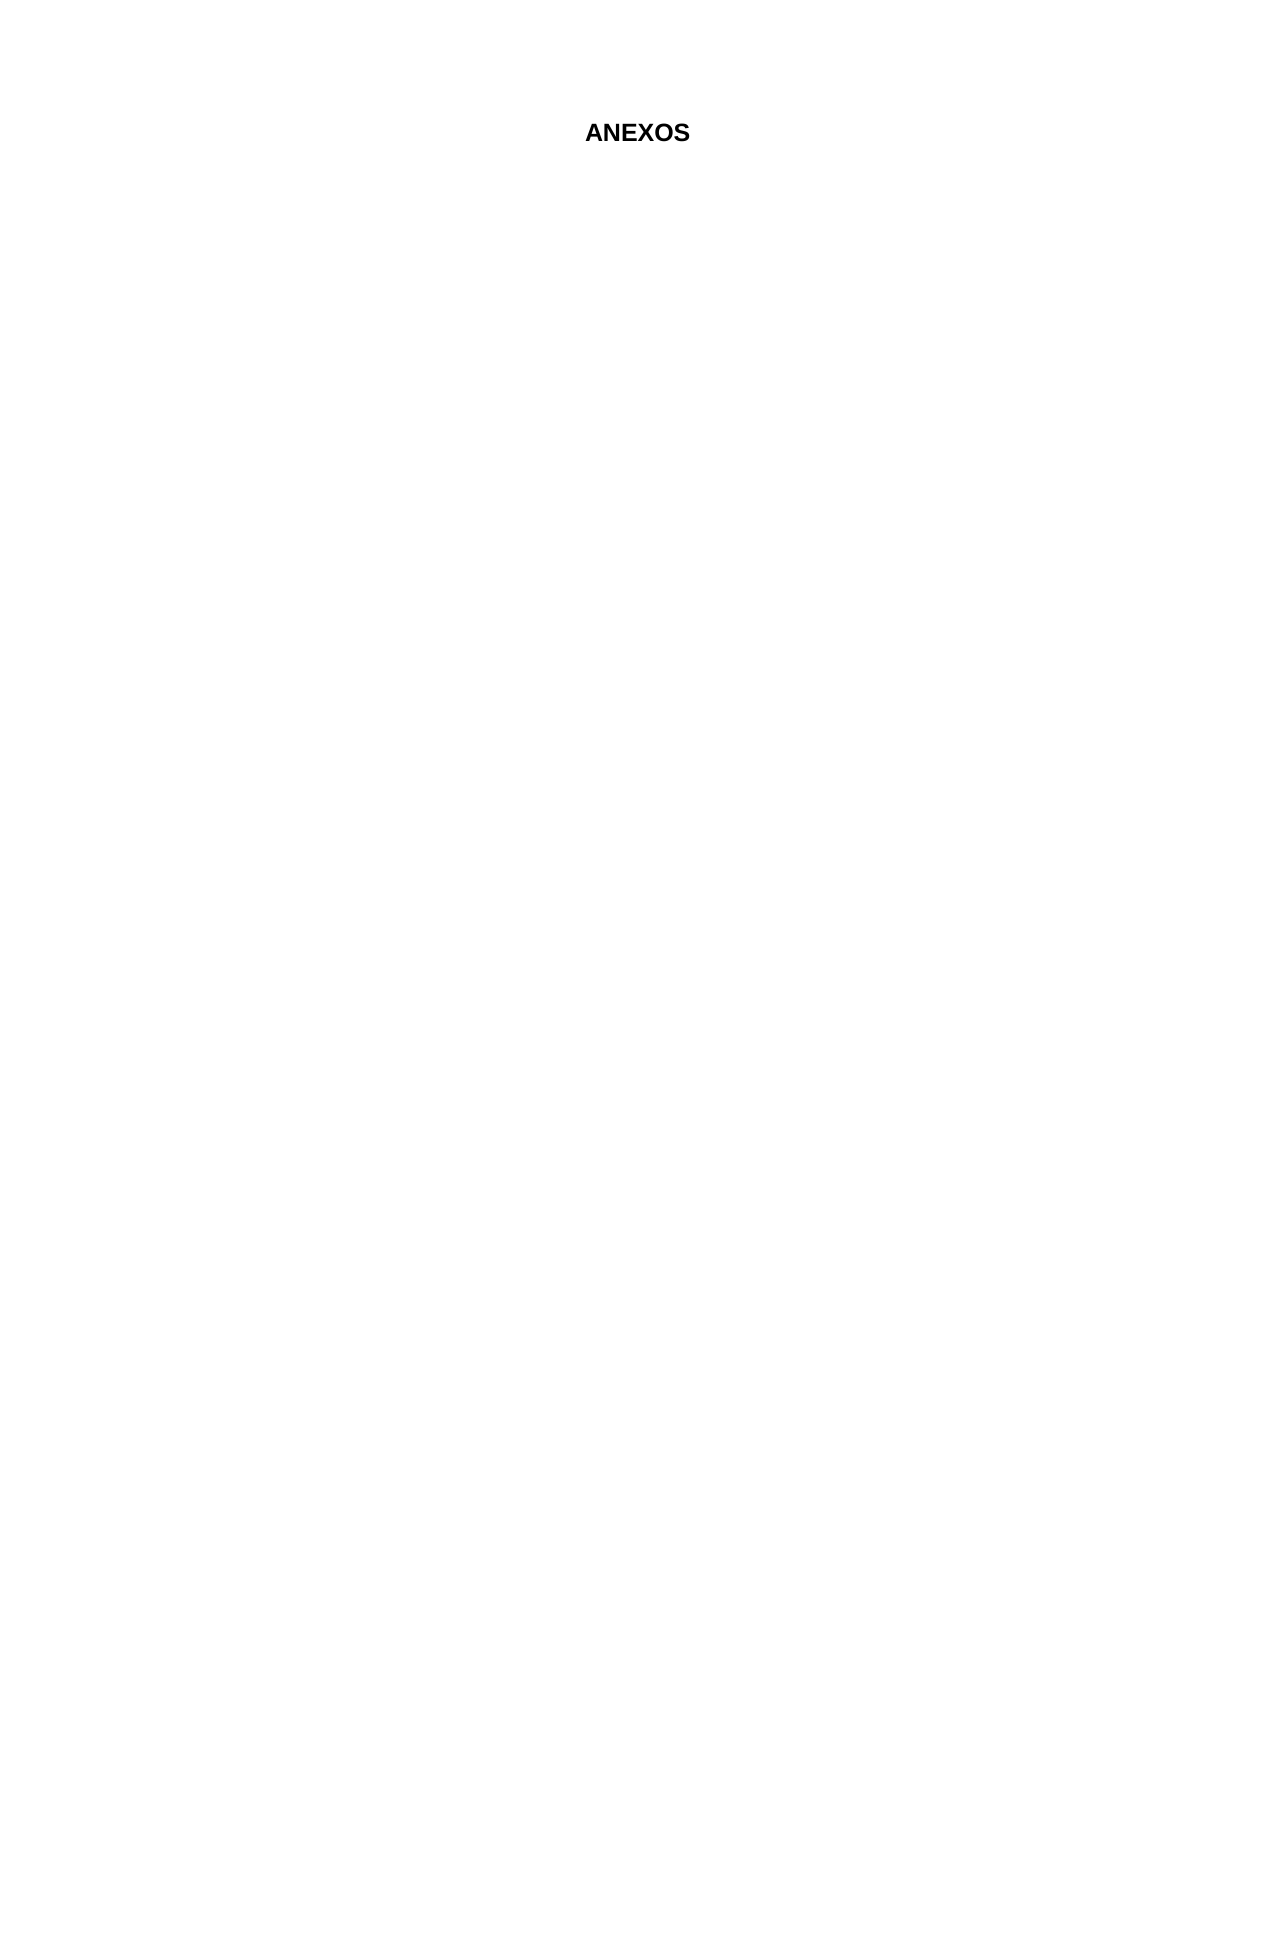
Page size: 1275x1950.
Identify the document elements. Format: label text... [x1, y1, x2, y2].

subtitle ANEXOS [112, 118, 1163, 147]
